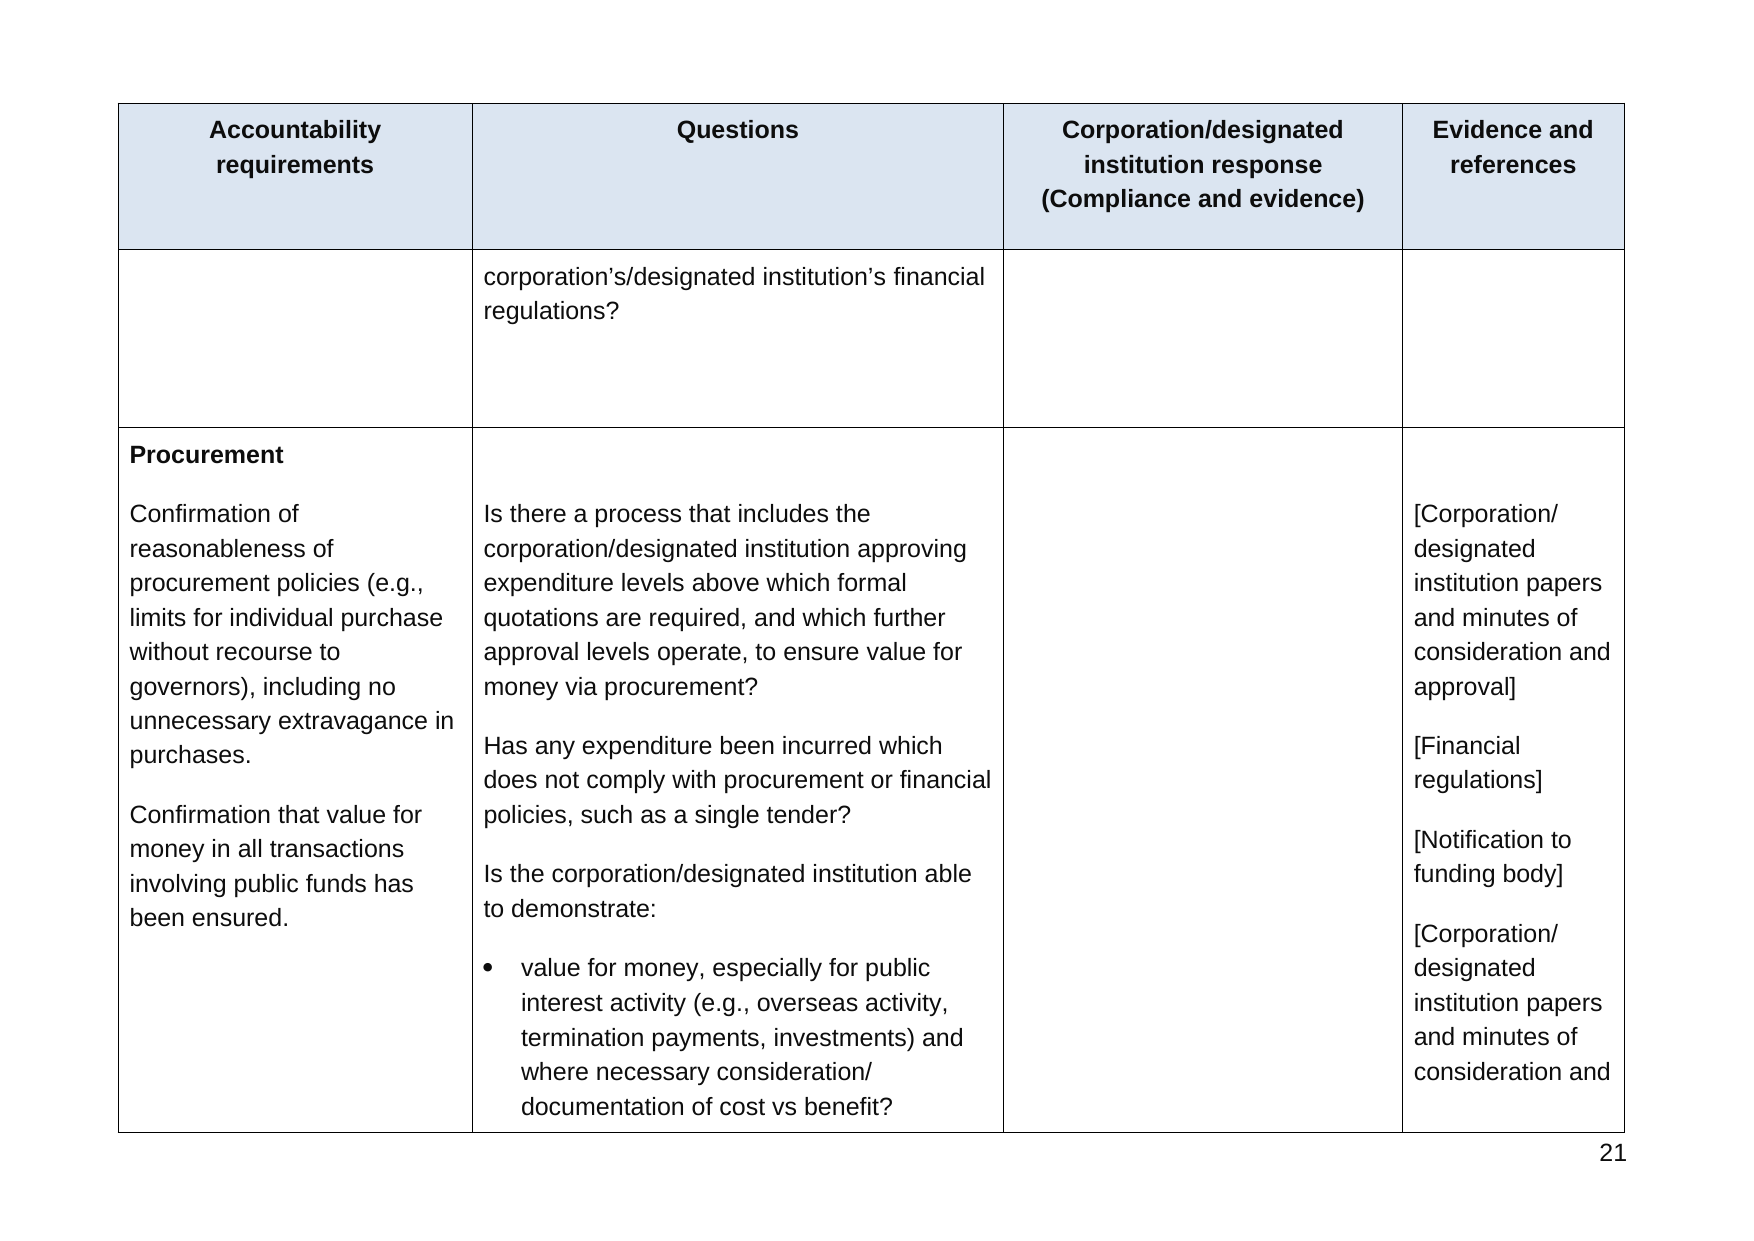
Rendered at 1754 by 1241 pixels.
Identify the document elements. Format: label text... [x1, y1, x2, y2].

table_cell [1004, 428, 1402, 1132]
table_header Accountability requirements [119, 104, 472, 249]
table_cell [1403, 250, 1624, 427]
table_cell [1004, 250, 1402, 427]
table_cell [119, 250, 472, 427]
table_header Questions [473, 104, 1003, 249]
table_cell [119, 428, 472, 1132]
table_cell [473, 428, 1003, 1132]
table_header Evidence and references [1403, 104, 1624, 249]
table_header Corporation/designated institution response (Compliance and evidence) [1004, 104, 1402, 249]
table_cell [1403, 428, 1624, 1132]
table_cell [473, 250, 1003, 427]
